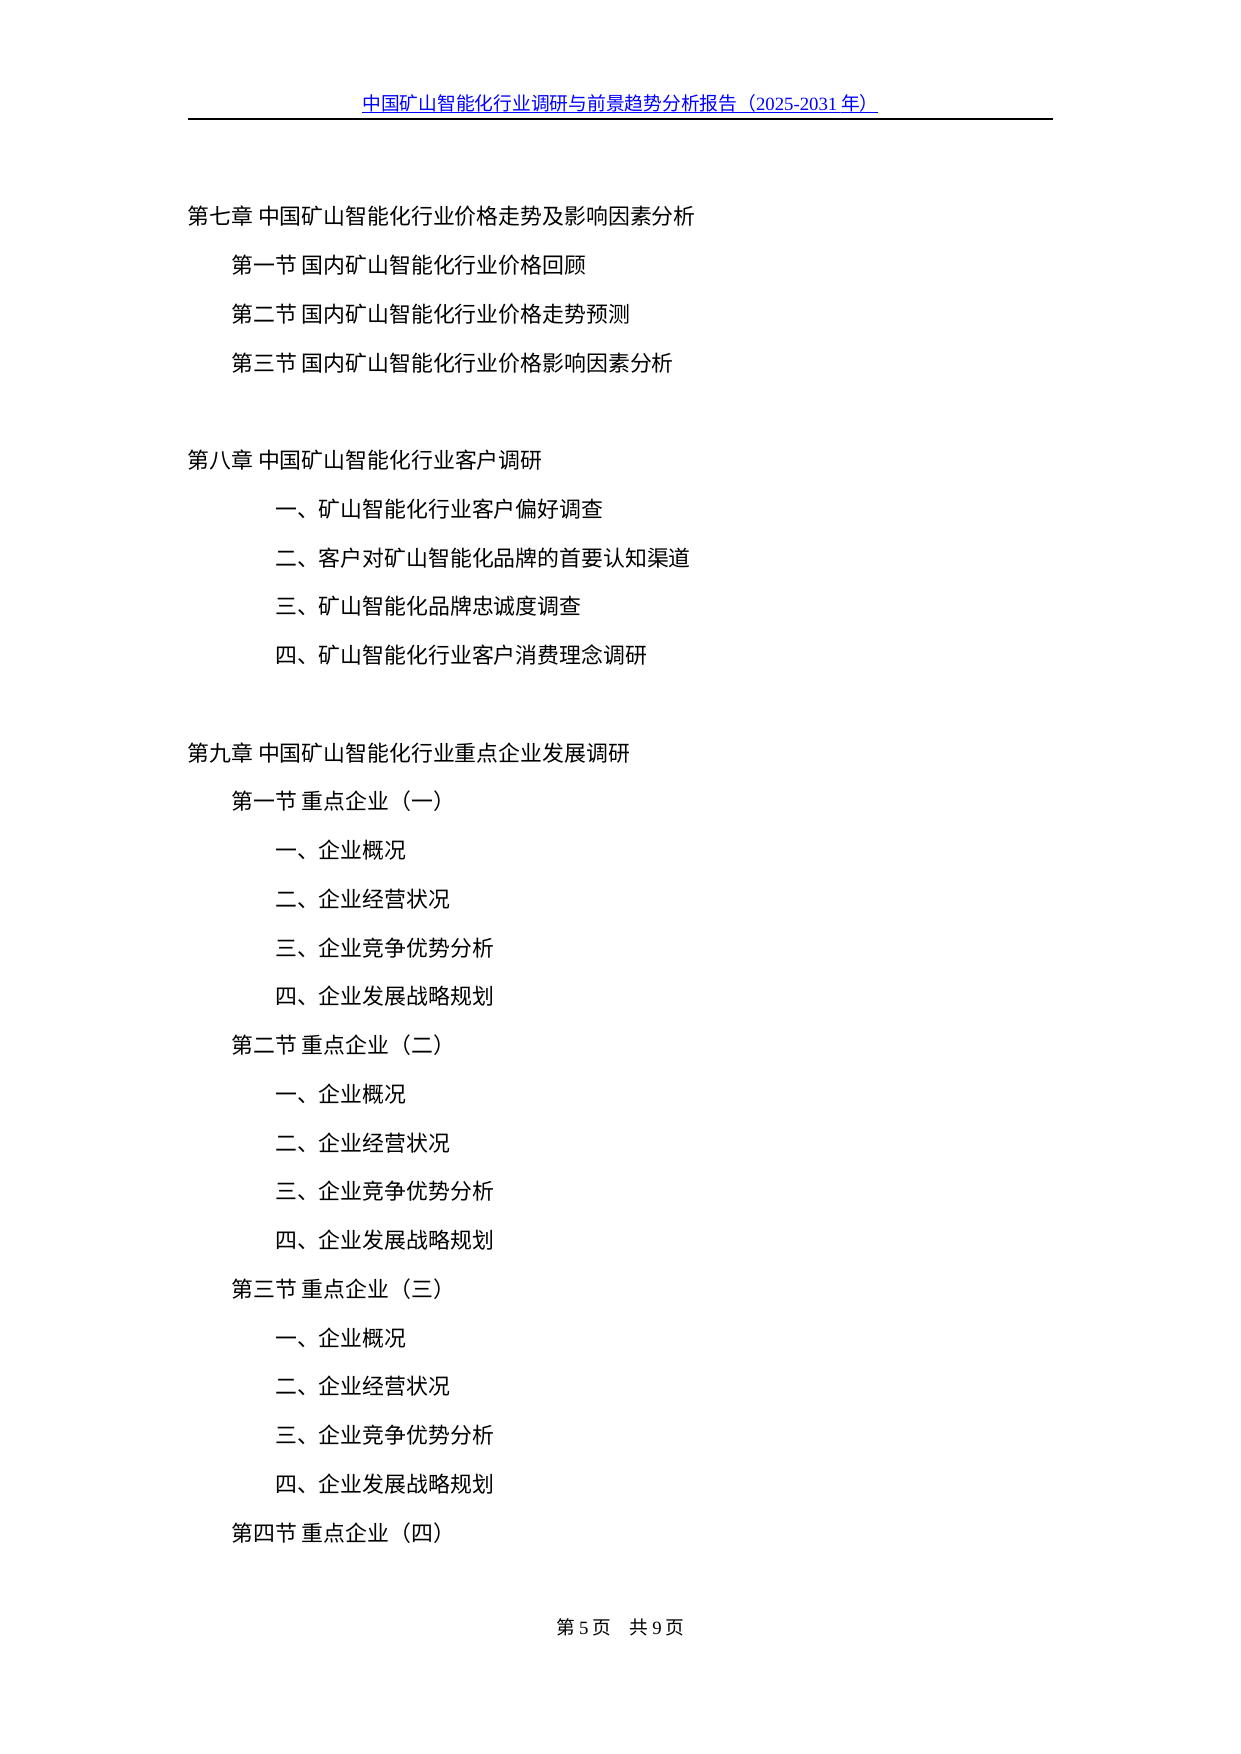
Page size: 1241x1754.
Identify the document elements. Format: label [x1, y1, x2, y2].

text [187, 150, 1053, 1548]
